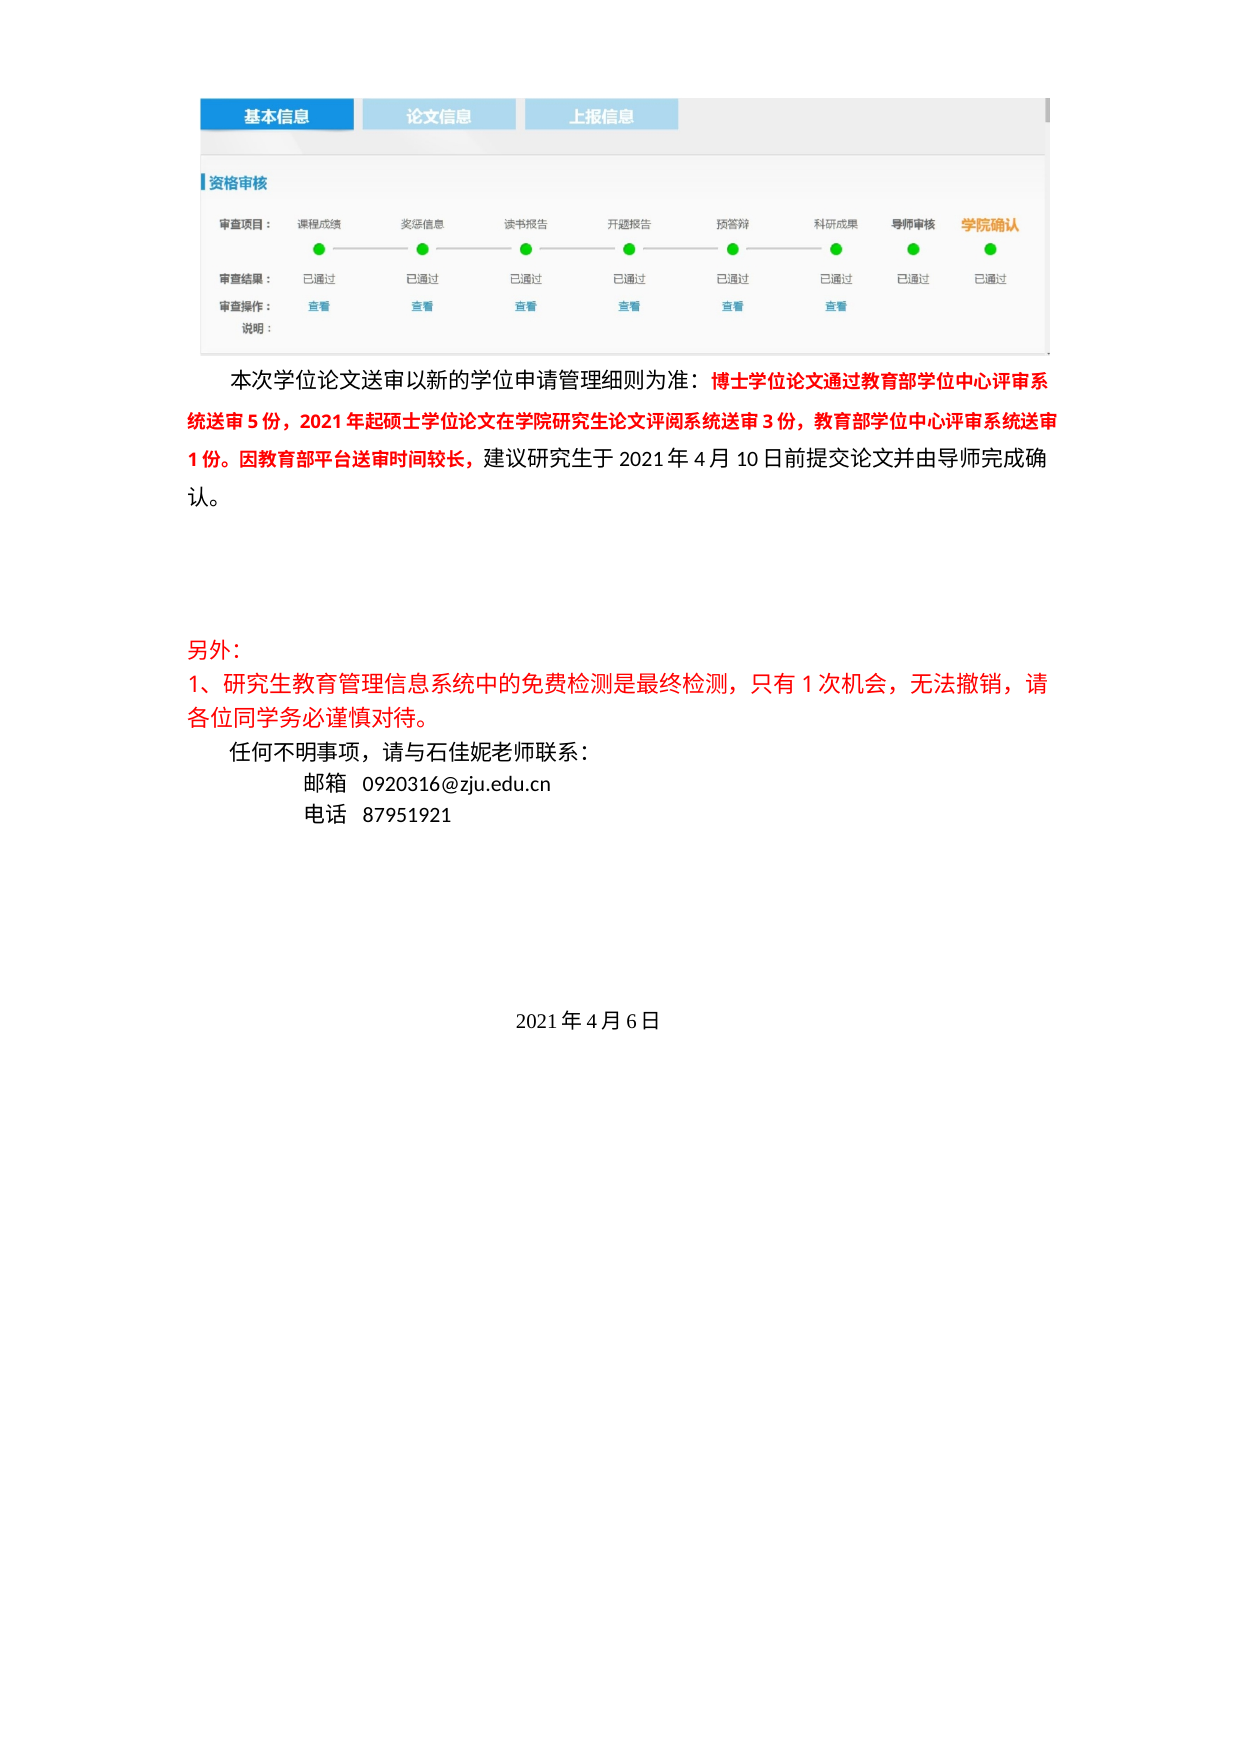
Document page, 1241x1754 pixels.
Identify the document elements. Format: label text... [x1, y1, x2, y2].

text 另外： [187, 631, 1063, 664]
text 电话 87951921 [229, 798, 1063, 829]
text 邮箱 0920316@zju.edu.cn [229, 766, 1063, 798]
text 2021年4月6日 [187, 996, 1063, 1037]
picture [198, 96, 1052, 356]
text 任何不明事项，请与石佳妮老师联系： [229, 735, 1063, 766]
text 本次学位论文送审以新的学位申请管理细则为准：博士学位论文通过教育部学位中心评审系统送审5份，2021年起硕士学位论文在学院研究生论文评阅系统送审3份，教育部学位中心评审系统送审1份。因教育部平台送审时间较长，建议研究生于2021年4月10日前提交论文并由导师完成确认。 [187, 355, 1063, 512]
text 1、研究生教育管理信息系统中的免费检测是最终检测，只有1次机会，无法撤销，请各位同学务必谨慎对待。 [201, 666, 1063, 733]
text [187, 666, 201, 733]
